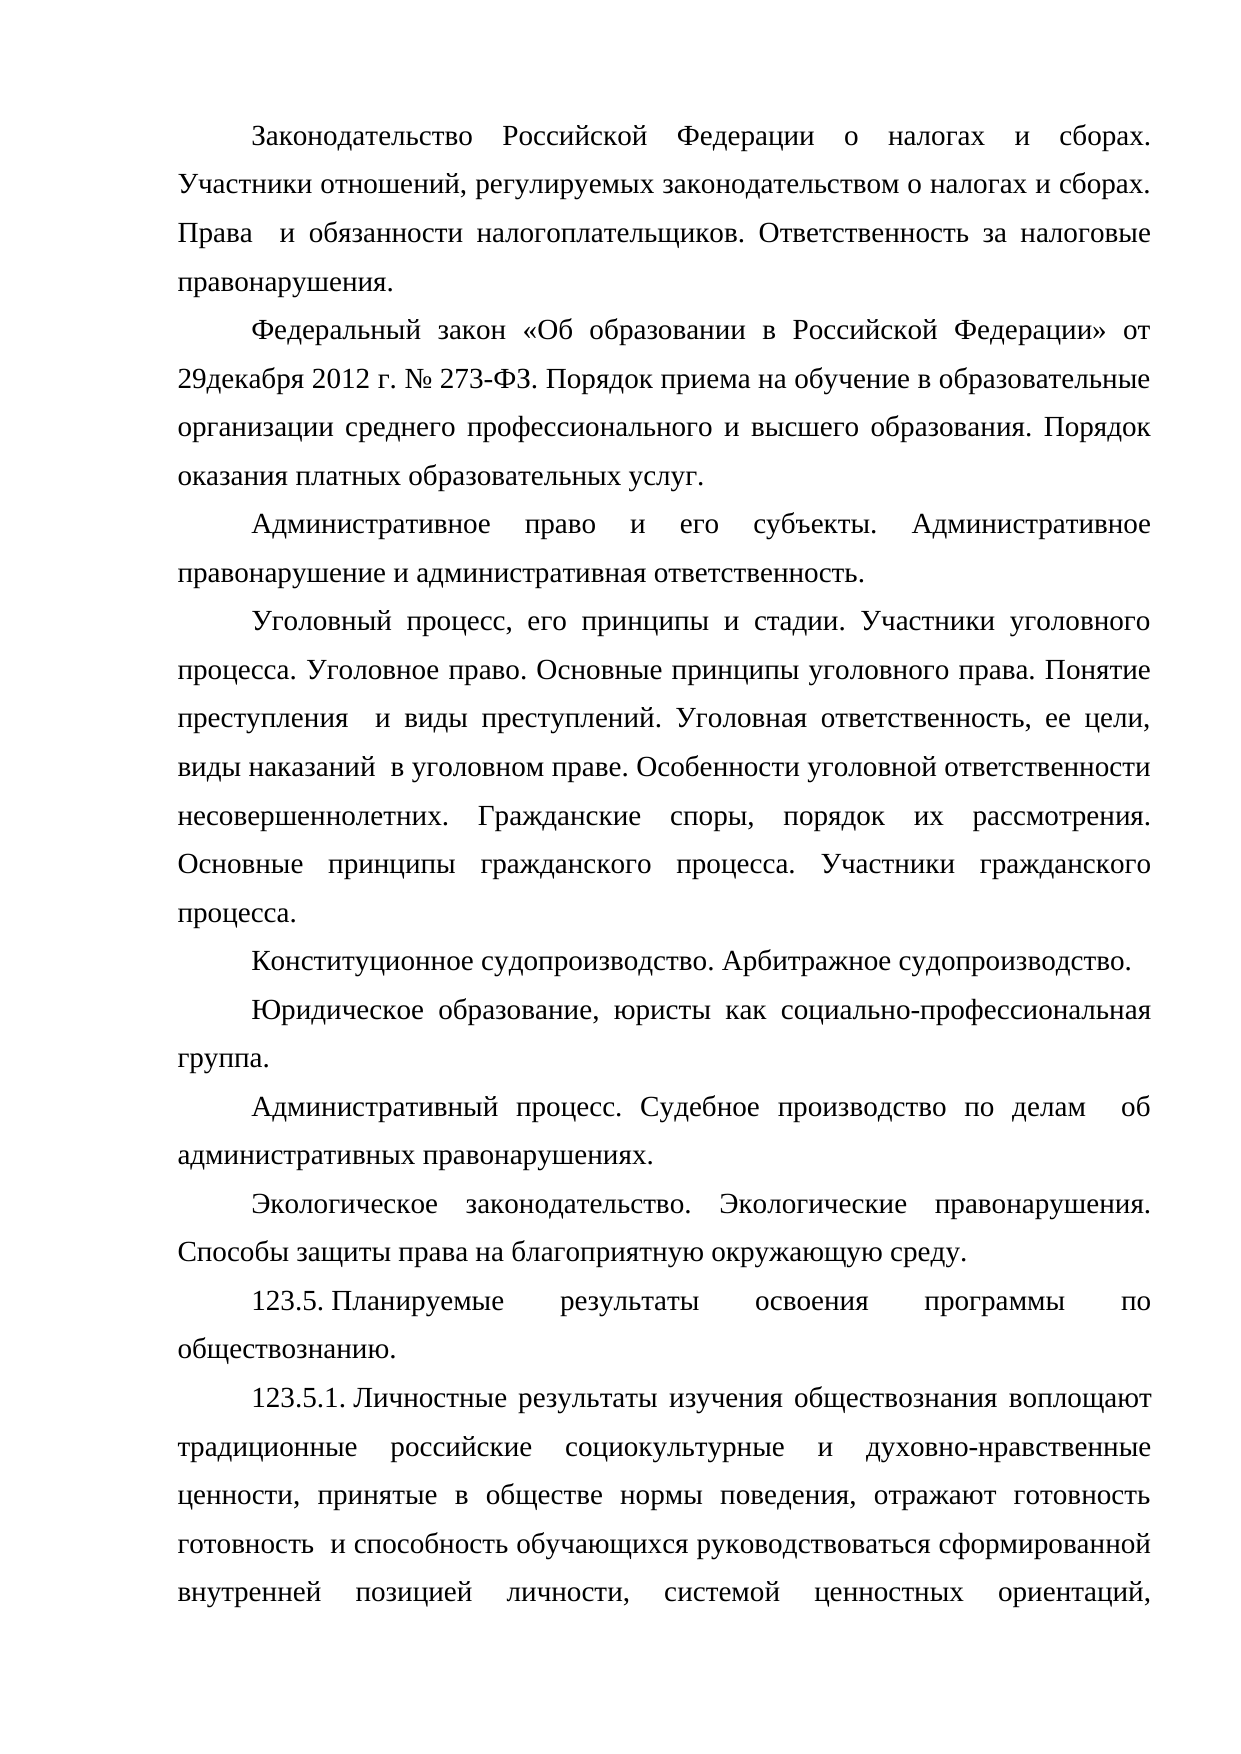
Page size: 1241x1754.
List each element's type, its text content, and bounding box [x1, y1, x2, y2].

text Уголовный процесс, его принципы и стадии. Участники уголовного процесса. Уголовное право. Основные принципы уголовного права. Понятие преступления и виды преступлений. Уголовная ответственность, ее цели, виды наказаний в уголовном праве. Особенности уголовной ответственности несовершеннолетних. Гражданские споры, порядок их рассмотрения. Основные принципы гражданского процесса. Участники гражданского процесса. [177, 603, 1152, 928]
text Экологическое законодательство. Экологические правонарушения. Способы защиты права на благоприятную окружающую среду. [177, 1186, 1152, 1268]
text Конституционное судопроизводство. Арбитражное судопроизводство. [177, 943, 1152, 977]
text 123.5. Планируемые результаты освоения программы по обществознанию. [177, 1283, 1152, 1365]
text Юридическое образование, юристы как социально-профессиональная группа. [177, 992, 1152, 1074]
text Административный процесс. Судебное производство по делам об административных правонарушениях. [177, 1089, 1152, 1171]
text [177, 1380, 1152, 1608]
text Федеральный закон «Об образовании в Российской Федерации» от 29декабря 2012 г. № 273-ФЗ. Порядок приема на обучение в образовательные организации среднего профессионального и высшего образования. Порядок оказания платных образовательных услуг. [177, 312, 1152, 491]
text Законодательство Российской Федерации о налогах и сборах. Участники отношений, регулируемых законодательством о налогах и сборах. Права и обязанности налогоплательщиков. Ответственность за налоговые правонарушения. [177, 118, 1152, 297]
text Административное право и его субъекты. Административное правонарушение и административная ответственность. [177, 506, 1152, 588]
